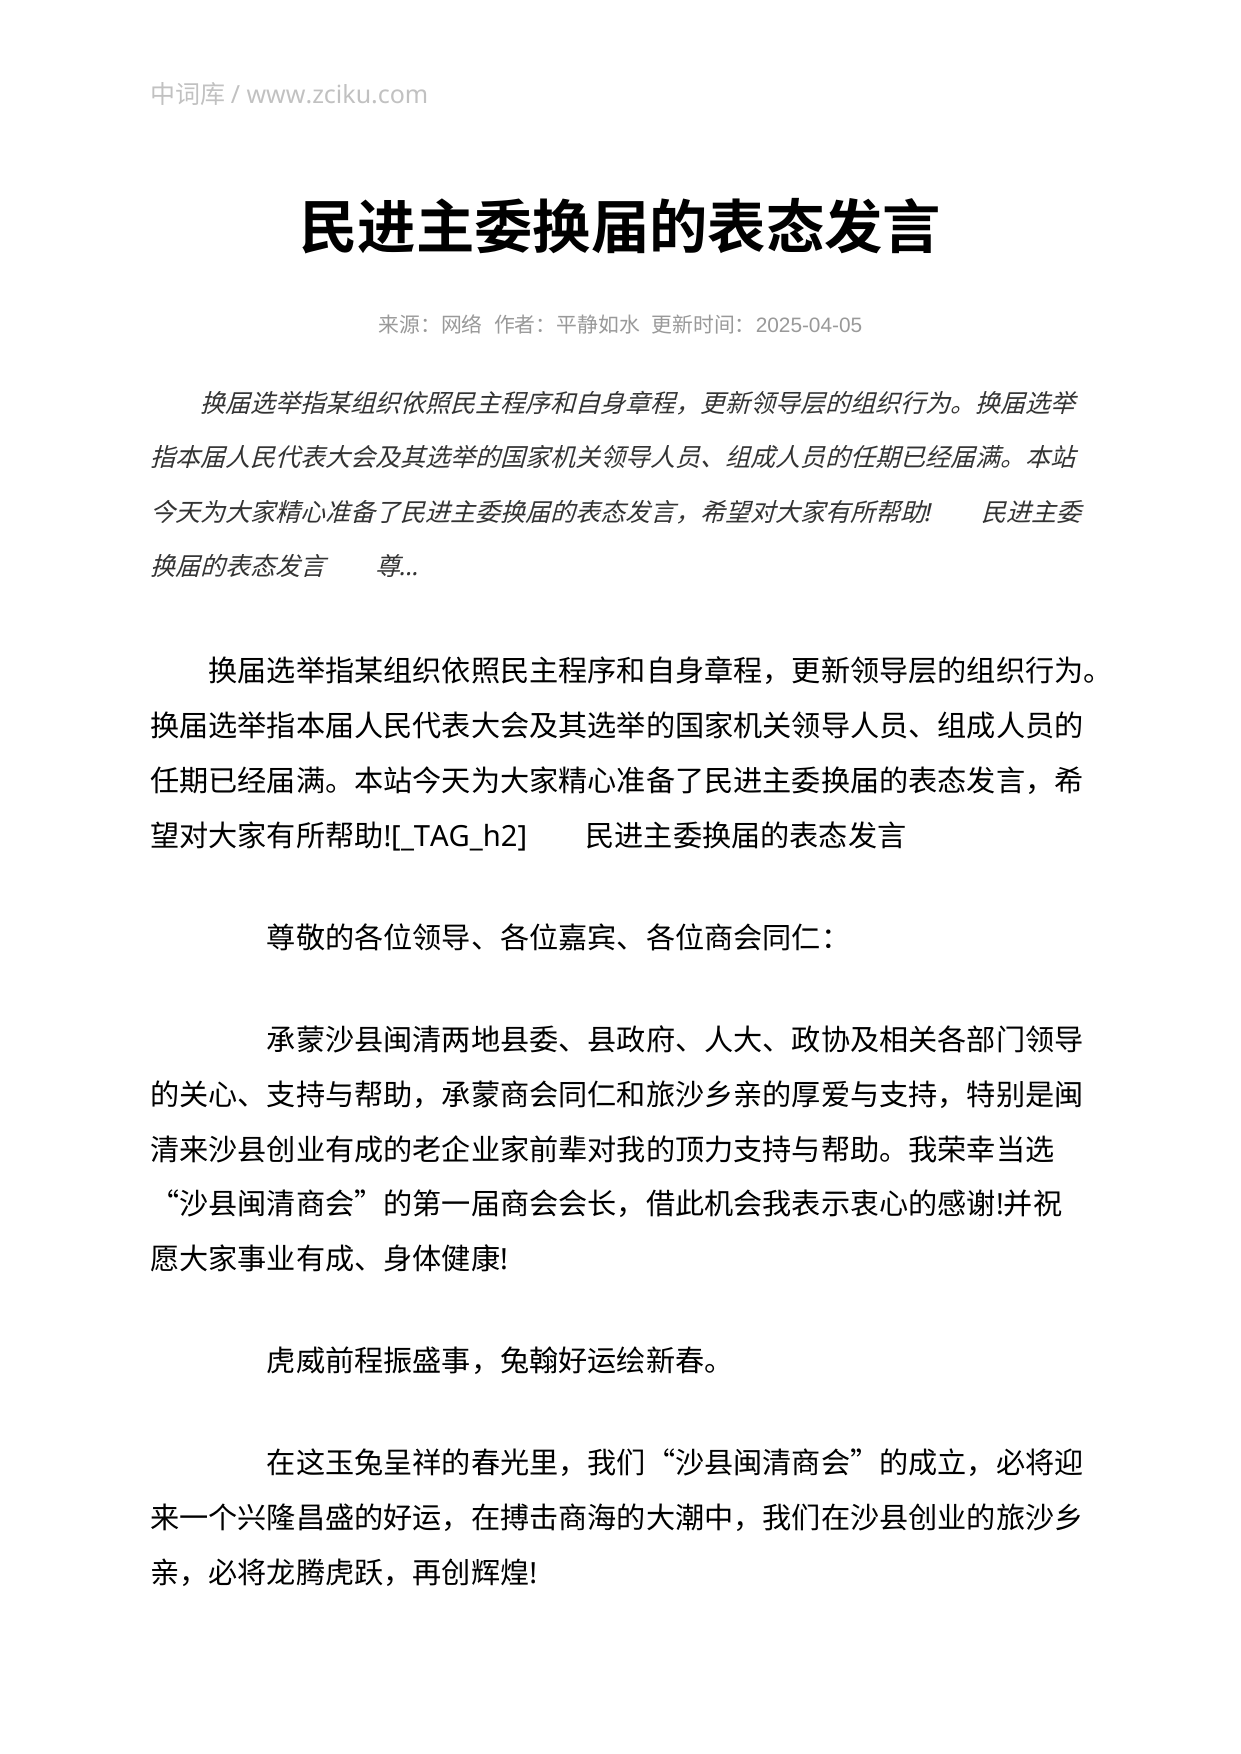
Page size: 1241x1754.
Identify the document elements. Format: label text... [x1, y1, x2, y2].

text 来源：网络 作者：平静如水 更新时间：2025-04-05 [150, 313, 1090, 337]
text 尊敬的各位领导、各位嘉宾、各位商会同仁： [150, 914, 1090, 957]
text 虎威前程振盛事，兔翰好运绘新春。 [150, 1338, 1090, 1380]
text 换届选举指某组织依照民主程序和自身章程，更新领导层的组织行为。换届选举指本届人民代表大会及其选举的国家机关领导人员、组成人员的任期已经届满。本站今天为大家精心准备了民进主委换届的表态发言，希望对大家有所帮助![_TAG_h2] 民进主委换届的表态发言 [150, 648, 1090, 855]
text 换届选举指某组织依照民主程序和自身章程，更新领导层的组织行为。换届选举指本届人民代表大会及其选举的国家机关领导人员、组成人员的任期已经届满。本站今天为大家精心准备了民进主委换届的表态发言，希望对大家有所帮助! 民进主委换届的表态发言 尊... [150, 383, 1090, 583]
text 在这玉兔呈祥的春光里，我们“沙县闽清商会”的成立，必将迎来一个兴隆昌盛的好运，在搏击商海的大潮中，我们在沙县创业的旅沙乡亲，必将龙腾虎跃，再创辉煌! [150, 1440, 1090, 1592]
text 承蒙沙县闽清两地县委、县政府、人大、政协及相关各部门领导的关心、支持与帮助，承蒙商会同仁和旅沙乡亲的厚爱与支持，特别是闽清来沙县创业有成的老企业家前辈对我的顶力支持与帮助。我荣幸当选“沙县闽清商会”的第一届商会会长，借此机会我表示衷心的感谢!并祝愿大家事业有成、身体健康! [150, 1016, 1090, 1278]
subtitle 民进主委换届的表态发言 [150, 181, 1090, 266]
